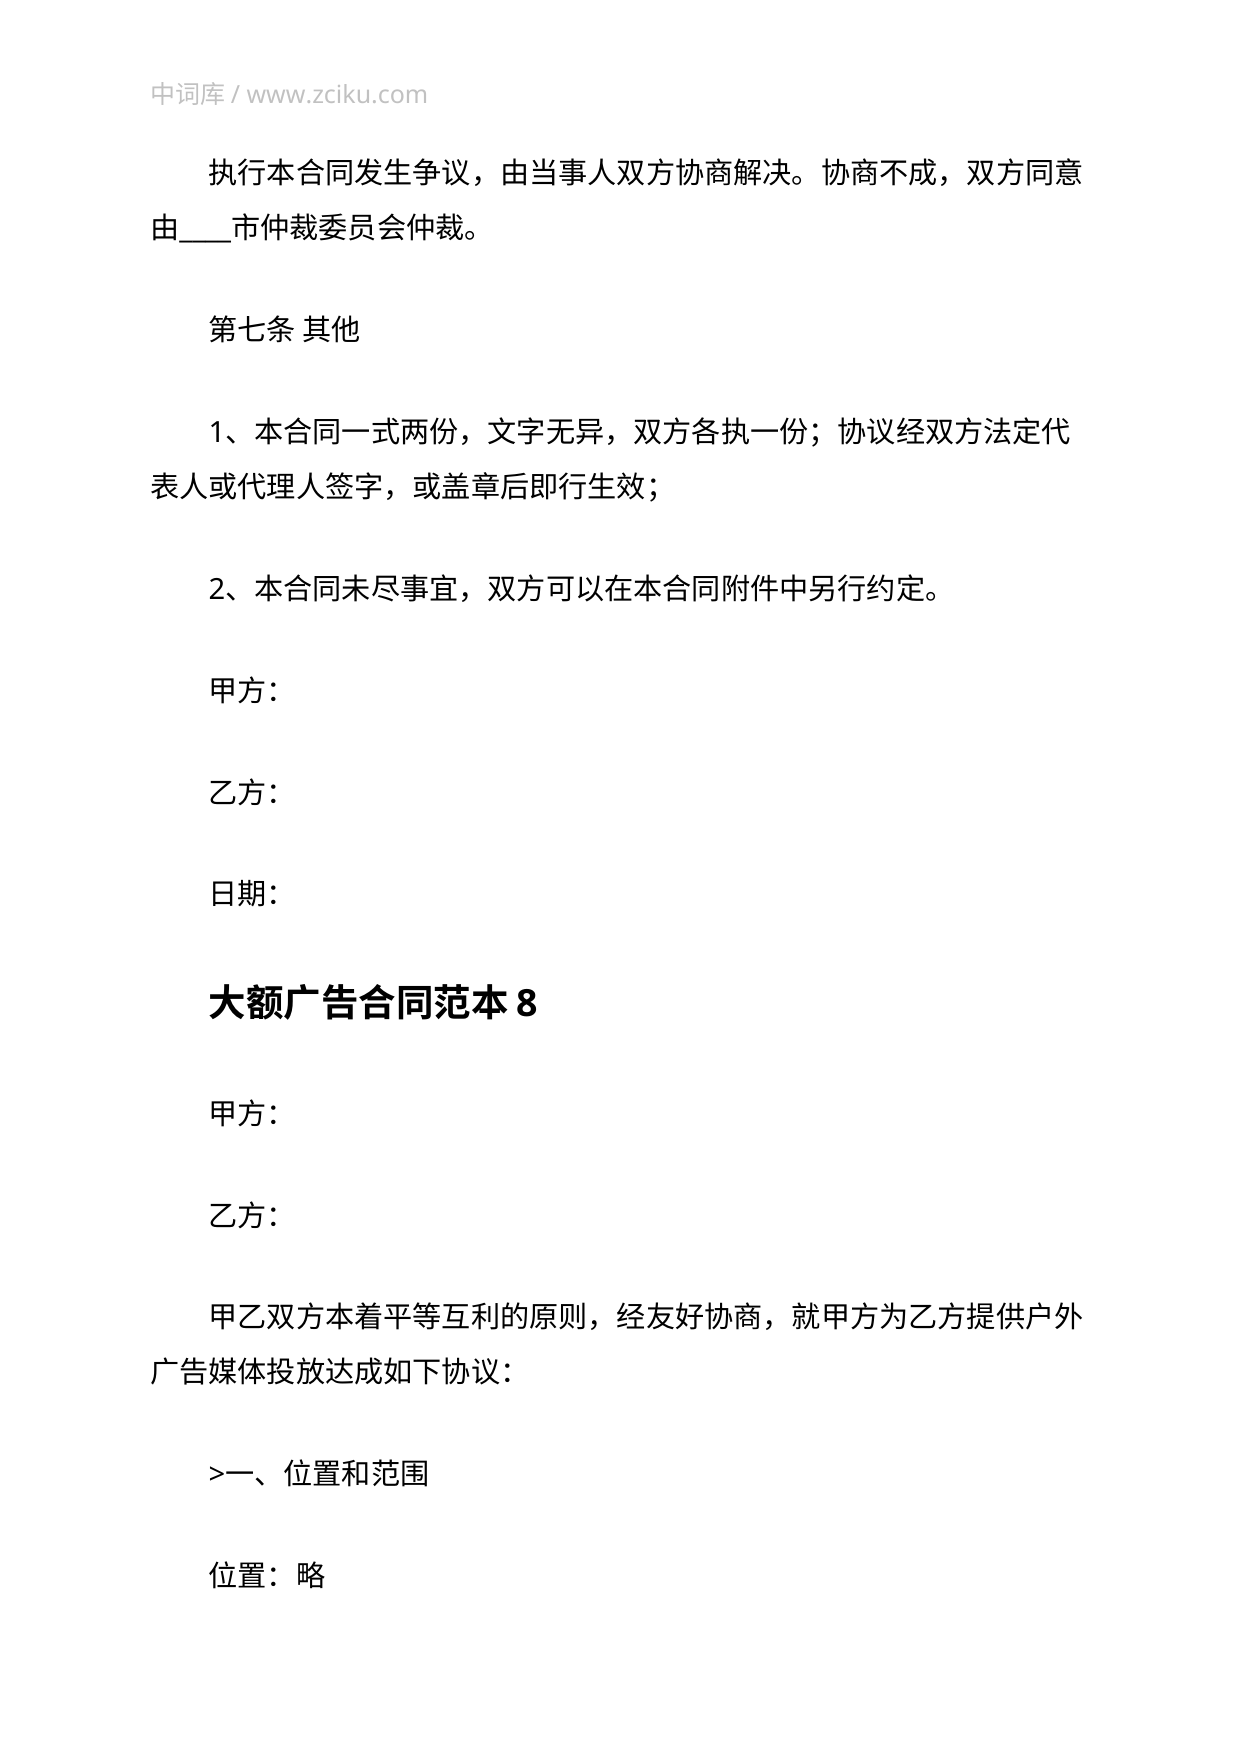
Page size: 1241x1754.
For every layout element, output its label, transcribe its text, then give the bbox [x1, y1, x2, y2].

text >一、位置和范围 [150, 1451, 1090, 1493]
text 甲乙双方本着平等互利的原则，经友好协商，就甲方为乙方提供户外广告媒体投放达成如下协议： [150, 1294, 1090, 1391]
text 第七条 其他 [150, 307, 1090, 349]
text 日期： [150, 871, 1090, 913]
text 2、本合同未尽事宜，双方可以在本合同附件中另行约定。 [150, 565, 1090, 608]
text 位置：略 [150, 1552, 1090, 1595]
text 甲方： [150, 1090, 1090, 1133]
text 甲方： [150, 667, 1090, 710]
text 执行本合同发生争议，由当事人双方协商解决。协商不成，双方同意由____市仲裁委员会仲裁。 [150, 150, 1090, 247]
text 1、本合同一式两份，文字无异，双方各执一份；协议经双方法定代表人或代理人签字，或盖章后即行生效； [150, 409, 1090, 506]
text 乙方： [150, 1192, 1090, 1234]
text 大额广告合同范本8 [150, 973, 1090, 1027]
text 乙方： [150, 769, 1090, 811]
